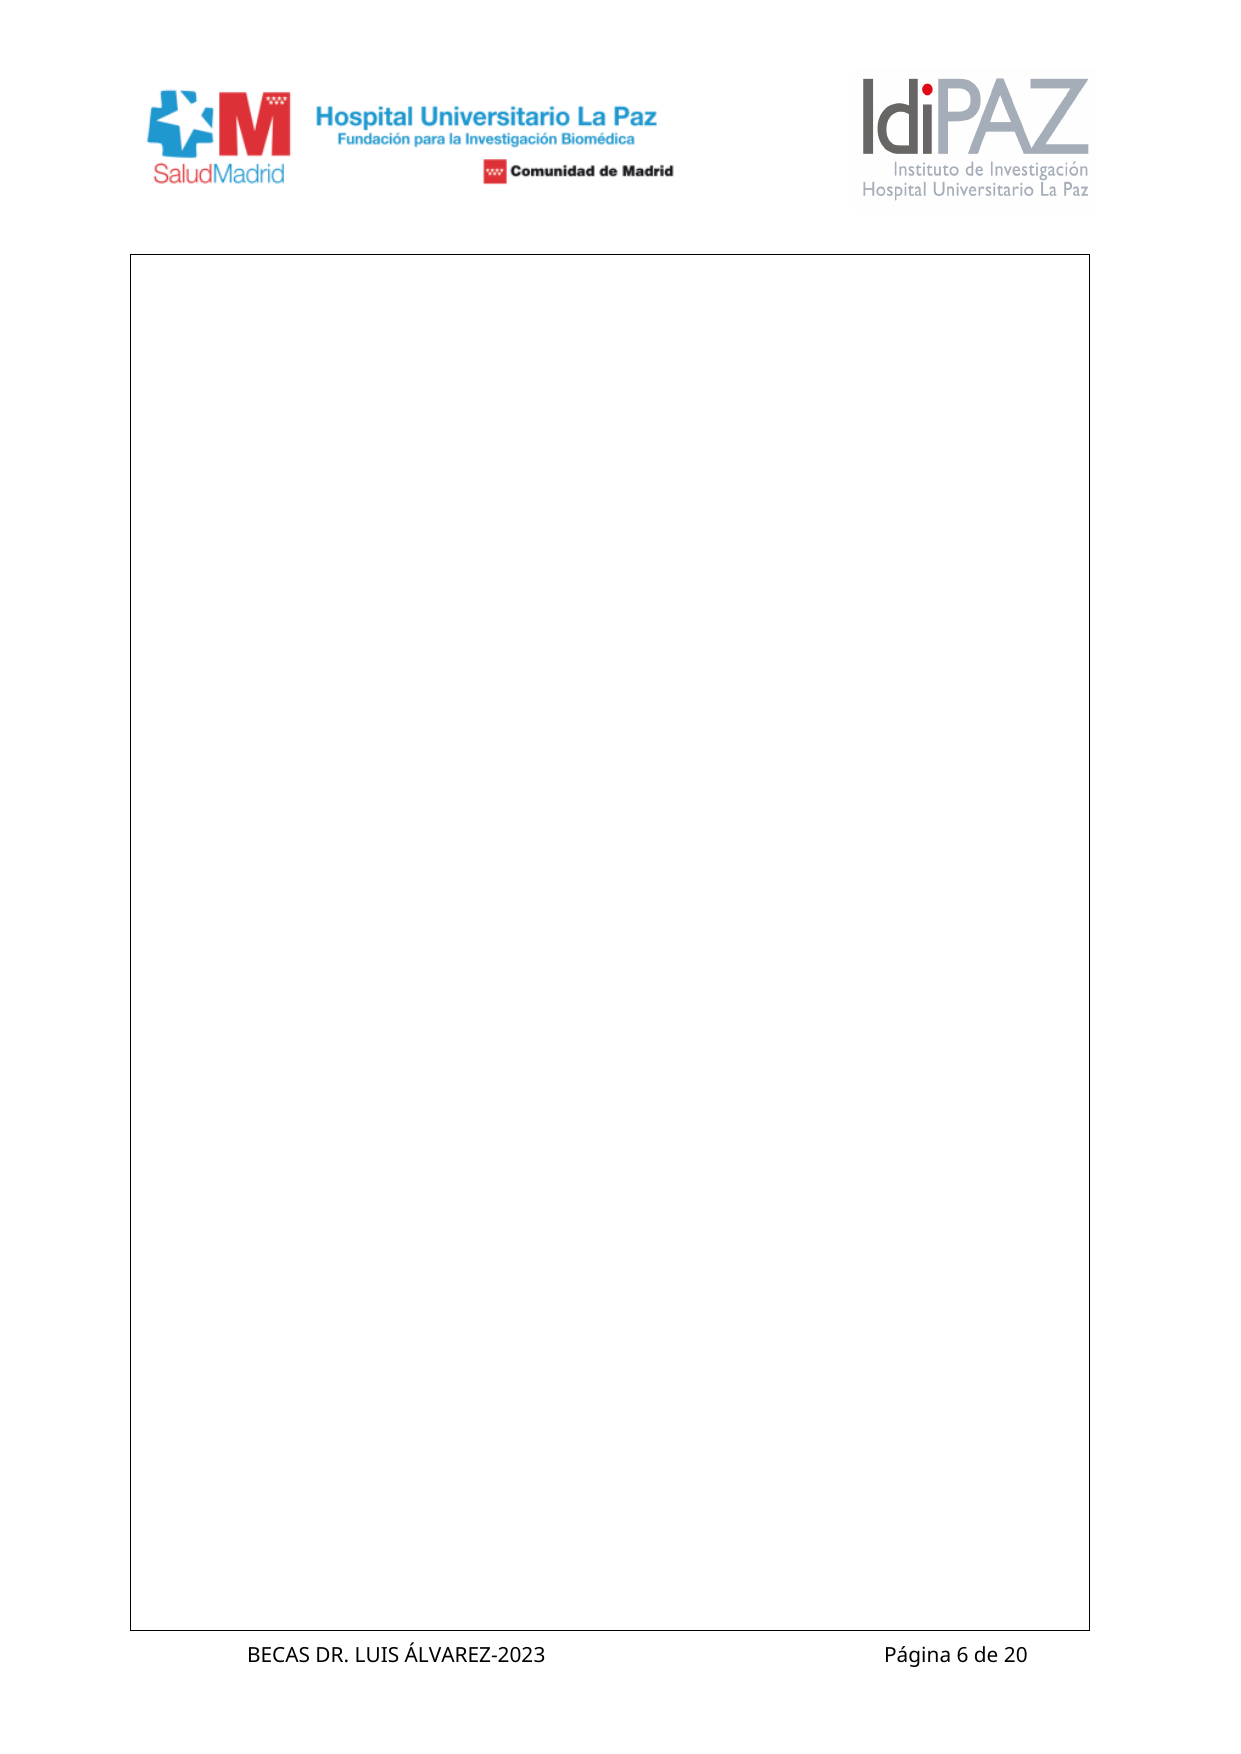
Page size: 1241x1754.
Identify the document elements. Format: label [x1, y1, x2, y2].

table_header [131, 255, 1089, 1629]
picture [853, 68, 1098, 210]
picture [129, 57, 737, 225]
